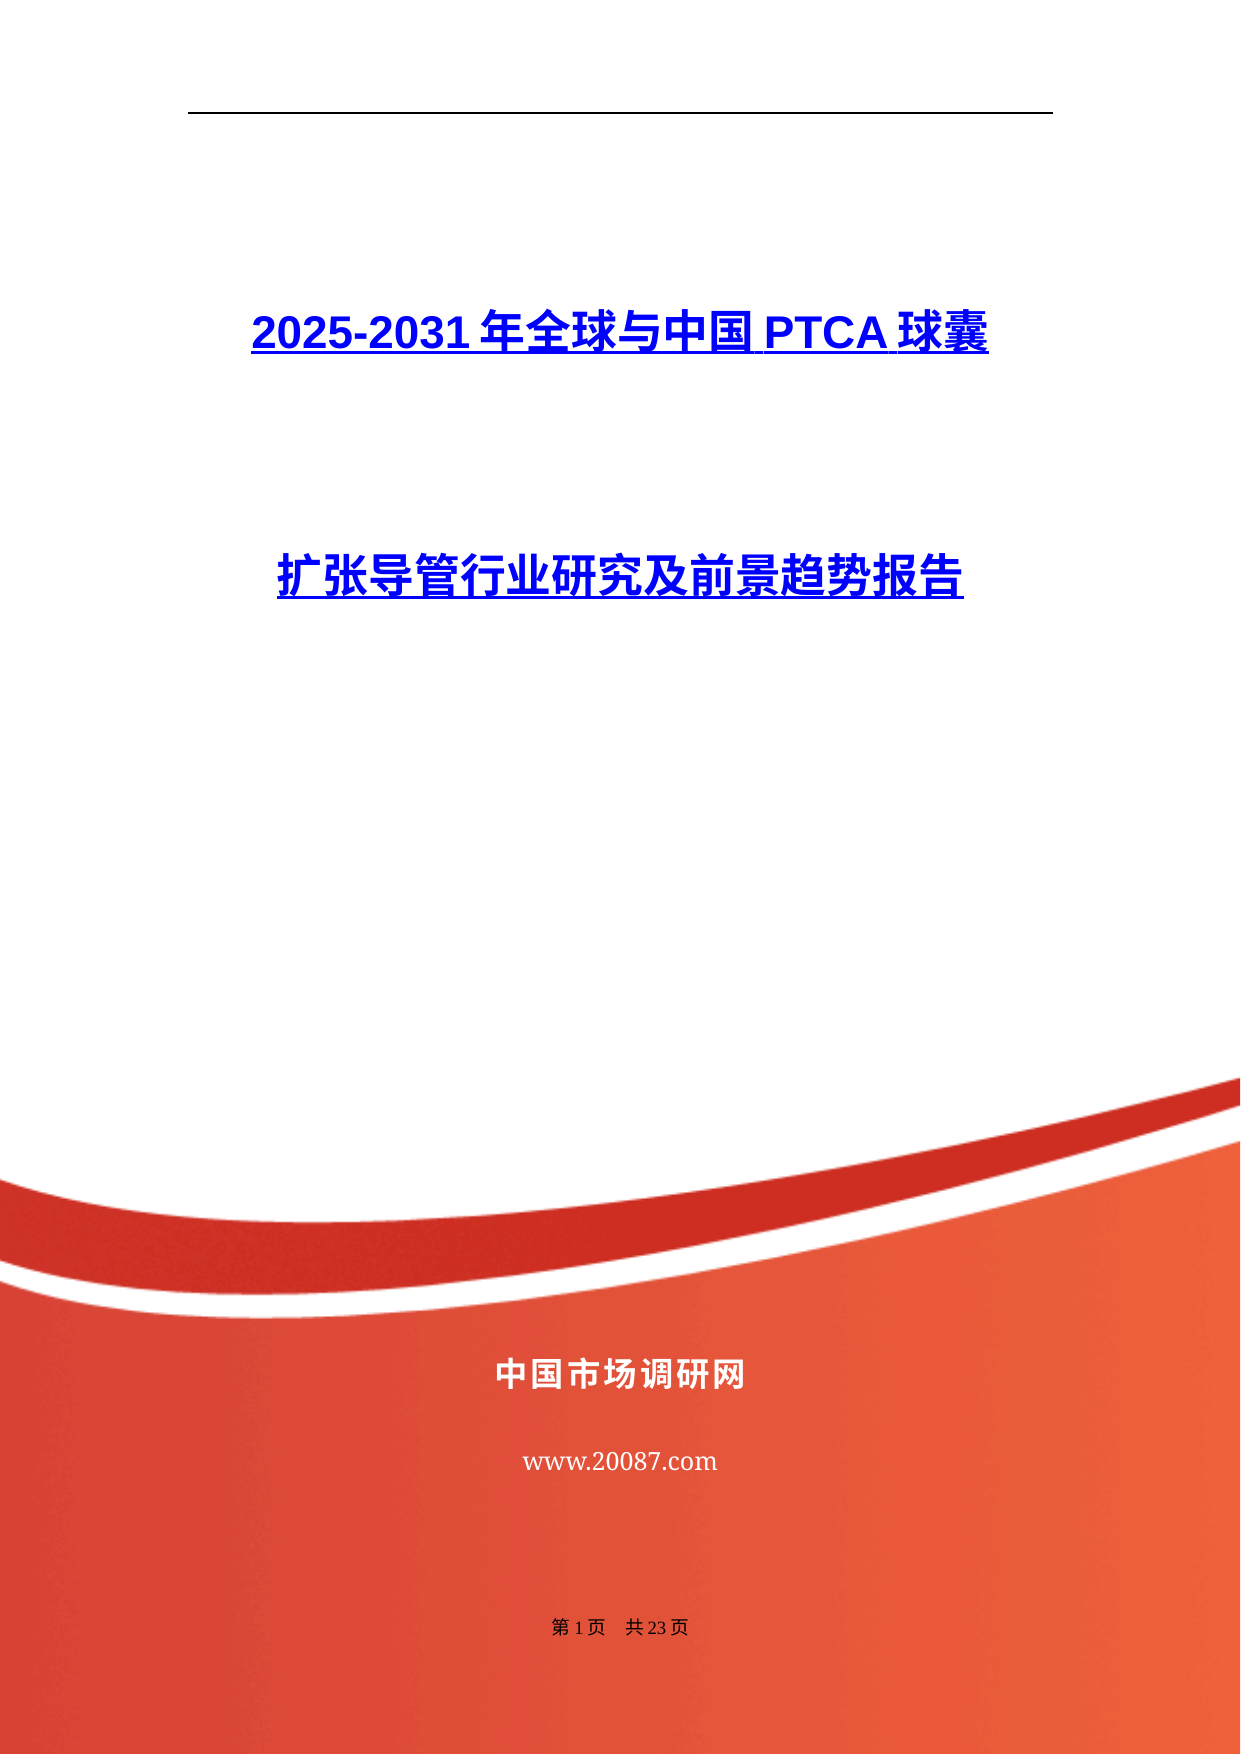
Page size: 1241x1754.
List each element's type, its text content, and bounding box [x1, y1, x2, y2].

picture [0, 1006, 1241, 1754]
text www.20087.com [187, 1428, 1053, 1493]
table_header 2025-2031年全球与中国PTCA球囊扩张导管行业研究及前景趋势报告 [188, 207, 1053, 773]
subtitle 中国市场调研网 [187, 1339, 1053, 1404]
